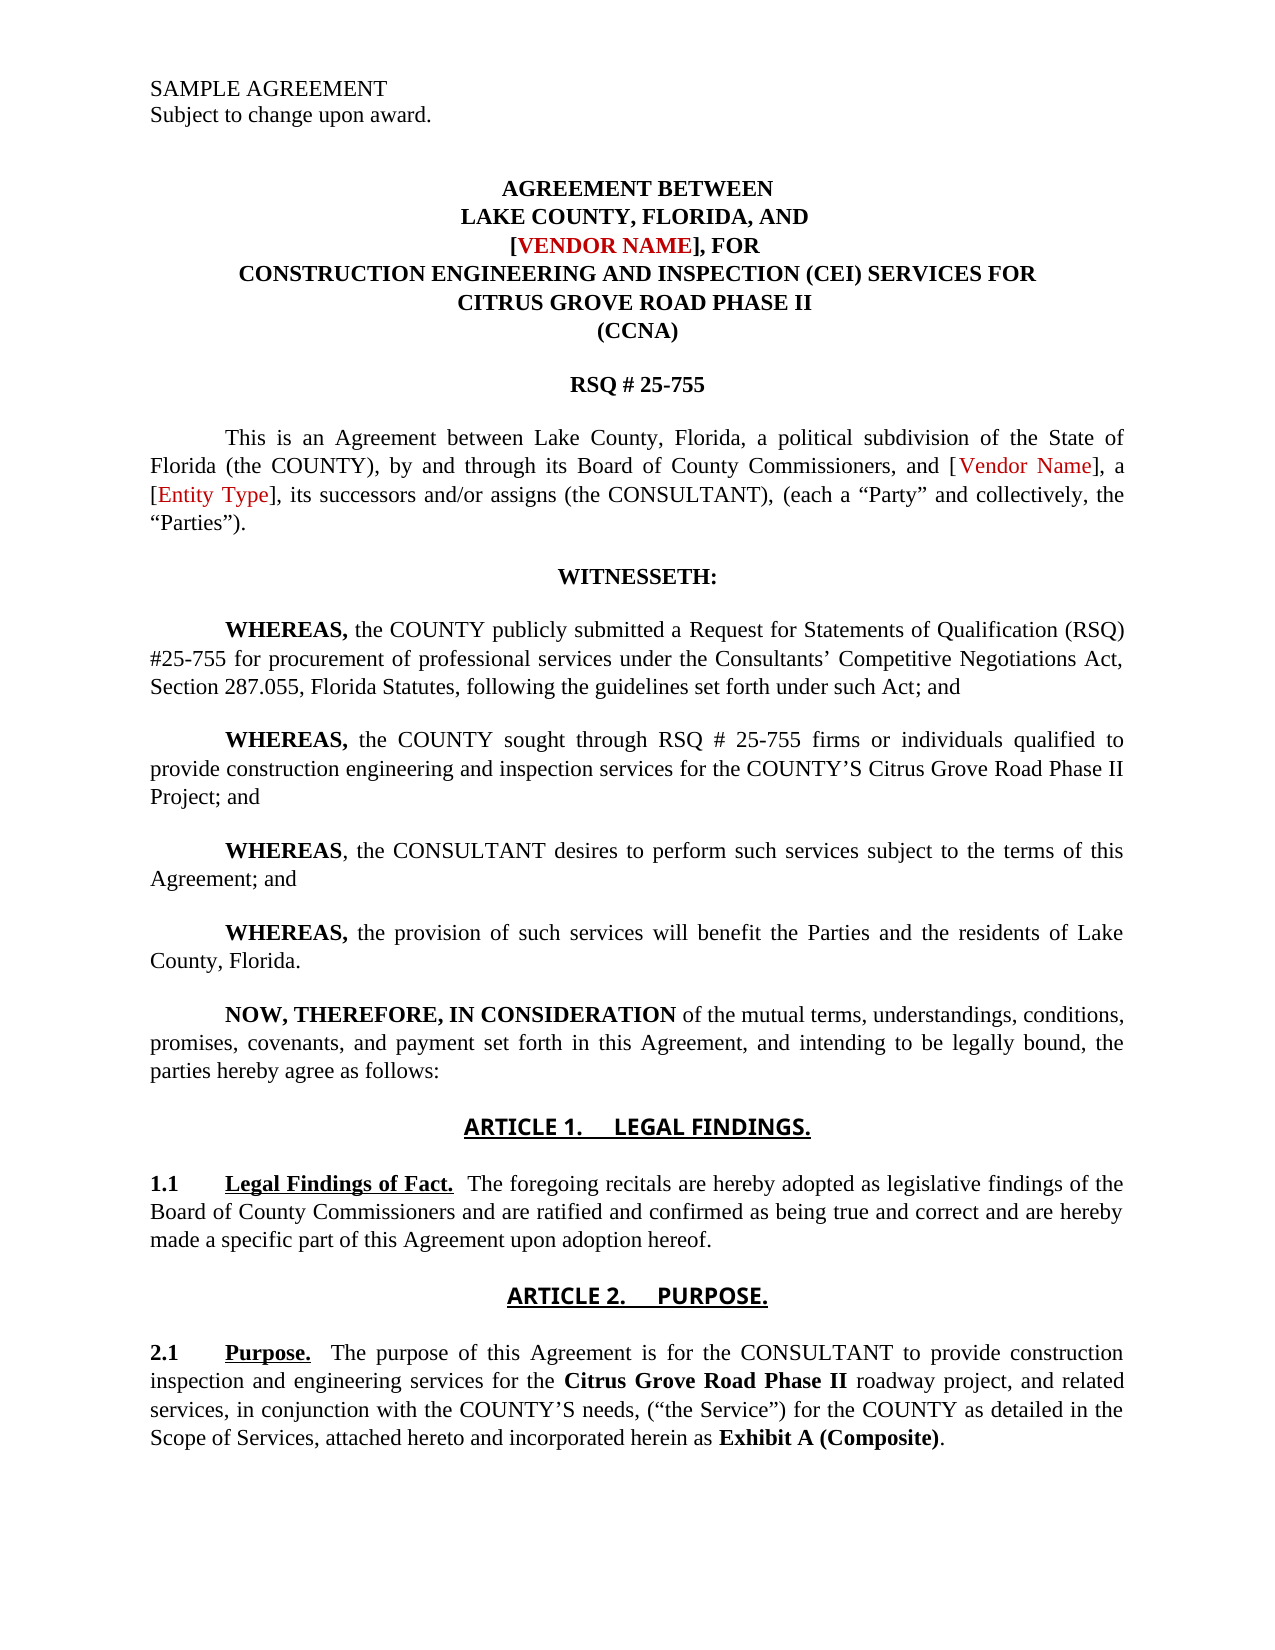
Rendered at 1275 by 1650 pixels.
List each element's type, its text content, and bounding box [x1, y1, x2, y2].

text This is an Agreement between Lake County, Florida, a political subdivision of the State of Florida (the COUNTY), by and through its Board of County Commissioners, and [Vendor Name], a [Entity Type], its successors and/or assigns (the CONSULTANT), (each a “Party” and collectively, the “Parties”). [150, 424, 1125, 536]
text WITNESSETH: [150, 563, 1125, 589]
subtitle Legal Findings. [150, 1111, 1125, 1142]
text WHEREAS, the COUNTY sought through RSQ # 25-755 firms or individuals qualified to provide construction engineering and inspection services for the COUNTY’S Citrus Grove Road Phase II Project; and [150, 727, 1125, 810]
list Legal Findings of Fact. The foregoing recitals are hereby adopted as legislative findings of the Board of County Commissioners and are ratified and confirmed as being true and correct and are hereby made a specific part of this Agreement upon adoption hereof. [150, 1170, 1125, 1253]
text WHEREAS, the COUNTY publicly submitted a Request for Statements of Qualification (RSQ) #25-755 for procurement of professional services under the Consultants’ Competitive Negotiations Act, Section 287.055, Florida Statutes, following the guidelines set forth under such Act; and [150, 616, 1125, 699]
text WHEREAS, the CONSULTANT desires to perform such services subject to the terms of this Agreement; and [150, 837, 1125, 892]
text rSQ # 25-755 [150, 371, 1125, 397]
text NOW, THEREFORE, IN CONSIDERATION of the mutual terms, understandings, conditions, promises, covenants, and payment set forth in this Agreement, and intending to be legally bound, the parties hereby agree as follows: [150, 1001, 1125, 1084]
text Agreement Between Lake County, Florida, and [VENDOR NAME], for Construction Engineering and Inspection (CEI) Services For Citrus GRove Road Phase ii (CCNA) [150, 175, 1125, 343]
text WHEREAS, the provision of such services will benefit the Parties and the residents of Lake County, Florida. [150, 919, 1125, 973]
subtitle Purpose. [150, 1280, 1125, 1311]
list Purpose. The purpose of this Agreement is for the CONSULTANT to provide construction inspection and engineering services for the Citrus Grove Road Phase II roadway project, and related services, in conjunction with the COUNTY’S needs, (“the Service”) for the COUNTY as detailed in the Scope of Services, attached hereto and incorporated herein as Exhibit A (Composite). [150, 1339, 1125, 1450]
